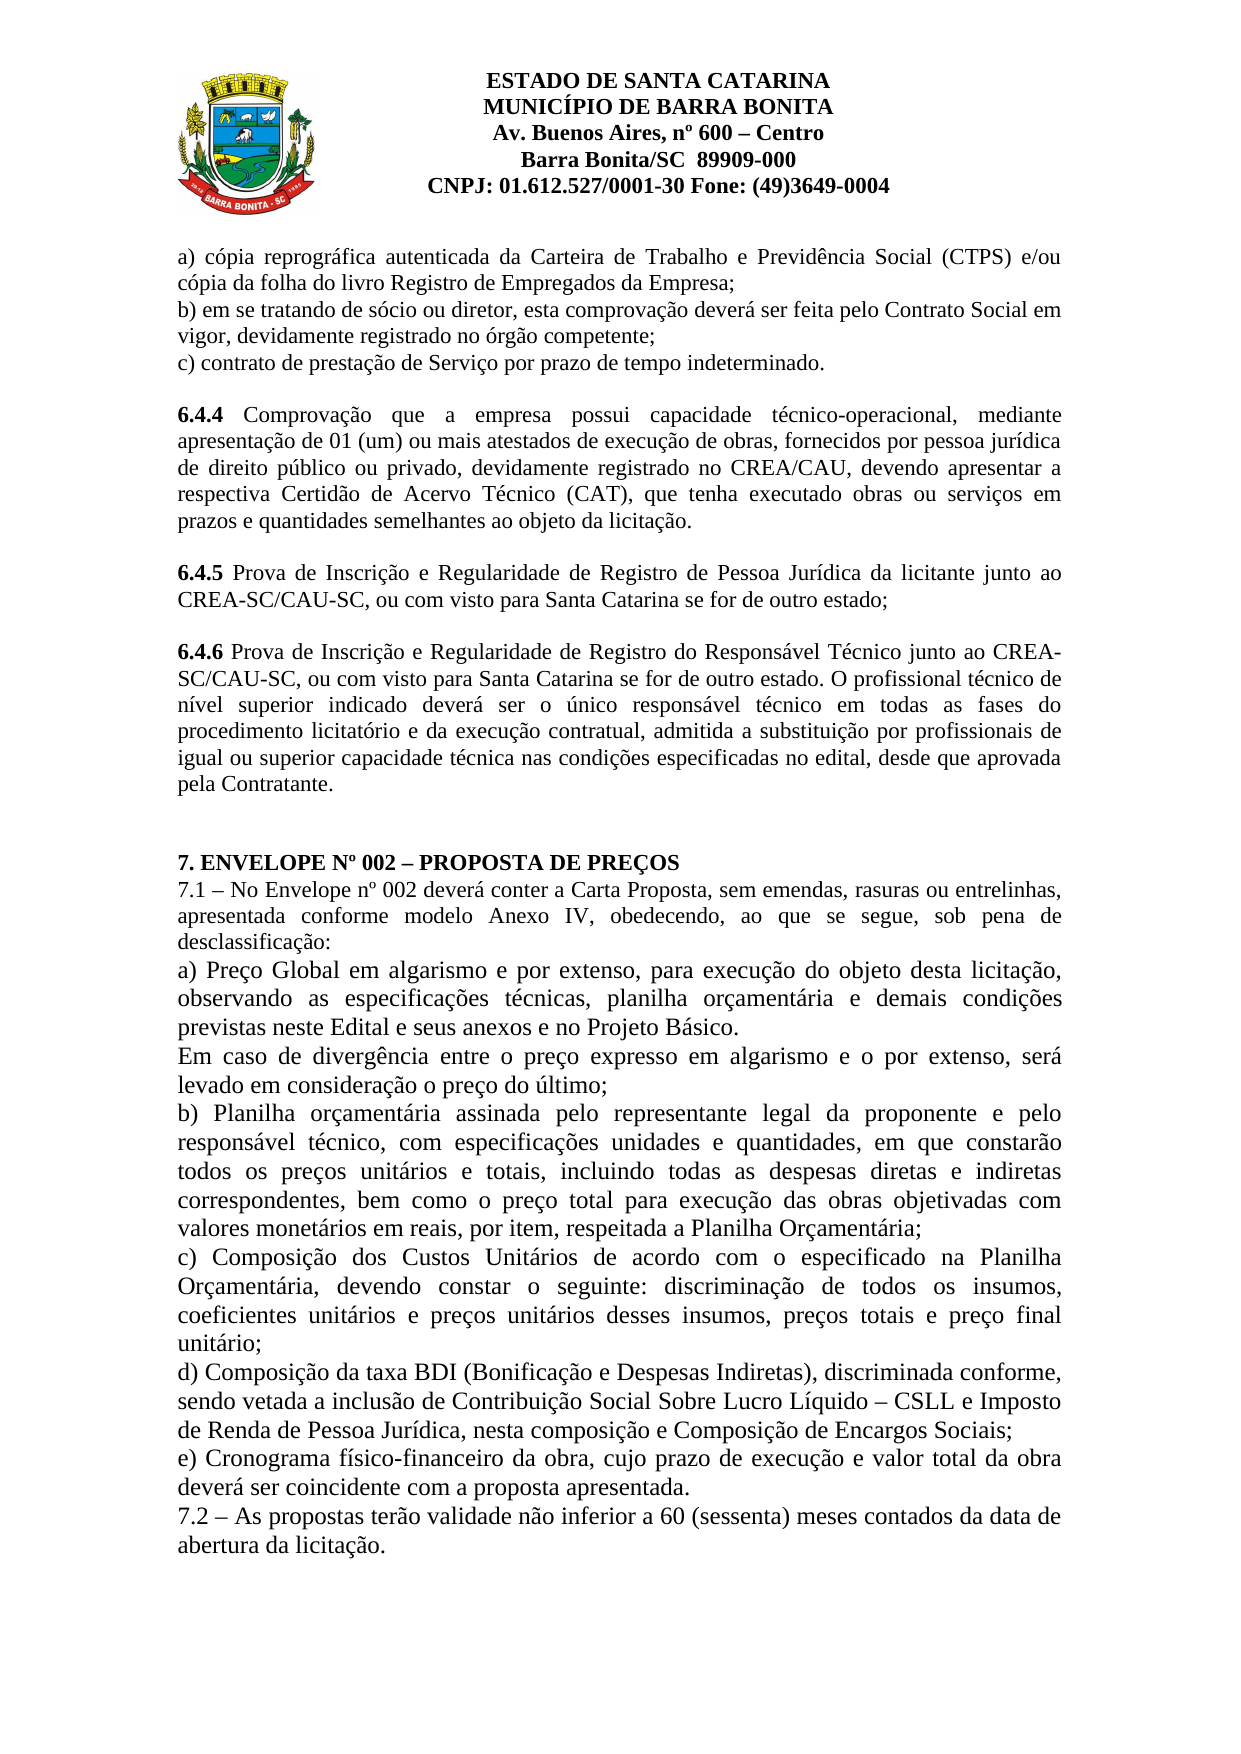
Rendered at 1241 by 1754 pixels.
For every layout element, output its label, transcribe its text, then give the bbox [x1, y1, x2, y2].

text c) contrato de prestação de Serviço por prazo de tempo indeterminado. [177, 348, 1063, 375]
text 7.2 – As propostas terão validade não inferior a 60 (sessenta) meses contados da data de abertura da licitação. [177, 1501, 1063, 1558]
text e) Cronograma físico-financeiro da obra, cujo prazo de execução e valor total da obra deverá ser coincidente com a proposta apresentada. [177, 1443, 1063, 1501]
text c) Composição dos Custos Unitários de acordo com o especificado na Planilha Orçamentária, devendo constar o seguinte: discriminação de todos os insumos, coeficientes unitários e preços unitários desses insumos, preços totais e preço final unitário; [177, 1242, 1063, 1357]
text 6.4.6 Prova de Inscrição e Regularidade de Registro do Responsável Técnico junto ao CREA-SC/CAU-SC, ou com visto para Santa Catarina se for de outro estado. O profissional técnico de nível superior indicado deverá ser o único responsável técnico em todas as fases do procedimento licitatório e da execução contratual, admitida a substituição por profissionais de igual ou superior capacidade técnica nas condições especificadas no edital, desde que aprovada pela Contratante. [177, 638, 1063, 797]
text b) em se tratando de sócio ou diretor, esta comprovação deverá ser feita pelo Contrato Social em vigor, devidamente registrado no órgão competente; [177, 296, 1063, 348]
text 7.1 – No Envelope nº 002 deverá conter a Carta Proposta, sem emendas, rasuras ou entrelinhas, apresentada conforme modelo Anexo IV, obedecendo, ao que se segue, sob pena de desclassificação: [177, 876, 1063, 955]
text a) cópia reprográfica autenticada da Carteira de Trabalho e Previdência Social (CTPS) e/ou cópia da folha do livro Registro de Empregados da Empresa; [177, 243, 1063, 296]
text d) Composição da taxa BDI (Bonificação e Despesas Indiretas), discriminada conforme, sendo vetada a inclusão de Contribuição Social Sobre Lucro Líquido – CSLL e Imposto de Renda de Pessoa Jurídica, nesta composição e Composição de Encargos Sociais; [177, 1357, 1063, 1443]
text b) Planilha orçamentária assinada pelo representante legal da proponente e pelo responsável técnico, com especificações unidades e quantidades, em que constarão todos os preços unitários e totais, incluindo todas as despesas diretas e indiretas correspondentes, bem como o preço total para execução das obras objetivadas com valores monetários em reais, por item, respeitada a Planilha Orçamentária; [177, 1098, 1063, 1242]
text 6.4.4 Comprovação que a empresa possui capacidade técnico-operacional, mediante apresentação de 01 (um) ou mais atestados de execução de obras, fornecidos por pessoa jurídica de direito público ou privado, devidamente registrado no CREA/CAU, devendo apresentar a respectiva Certidão de Acervo Técnico (CAT), que tenha executado obras ou serviços em prazos e quantidades semelhantes ao objeto da licitação. [177, 401, 1063, 533]
text 7. ENVELOPE Nº 002 – PROPOSTA DE PREÇOS [177, 849, 1063, 876]
text 6.4.5 Prova de Inscrição e Regularidade de Registro de Pessoa Jurídica da licitante junto ao CREA-SC/CAU-SC, ou com visto para Santa Catarina se for de outro estado; [177, 559, 1063, 612]
text a) Preço Global em algarismo e por extenso, para execução do objeto desta licitação, observando as especificações técnicas, planilha orçamentária e demais condições previstas neste Edital e seus anexos e no Projeto Básico. [177, 955, 1063, 1041]
text Em caso de divergência entre o preço expresso em algarismo e o por extenso, será levado em consideração o preço do último; [177, 1041, 1063, 1098]
picture [177, 73, 315, 215]
